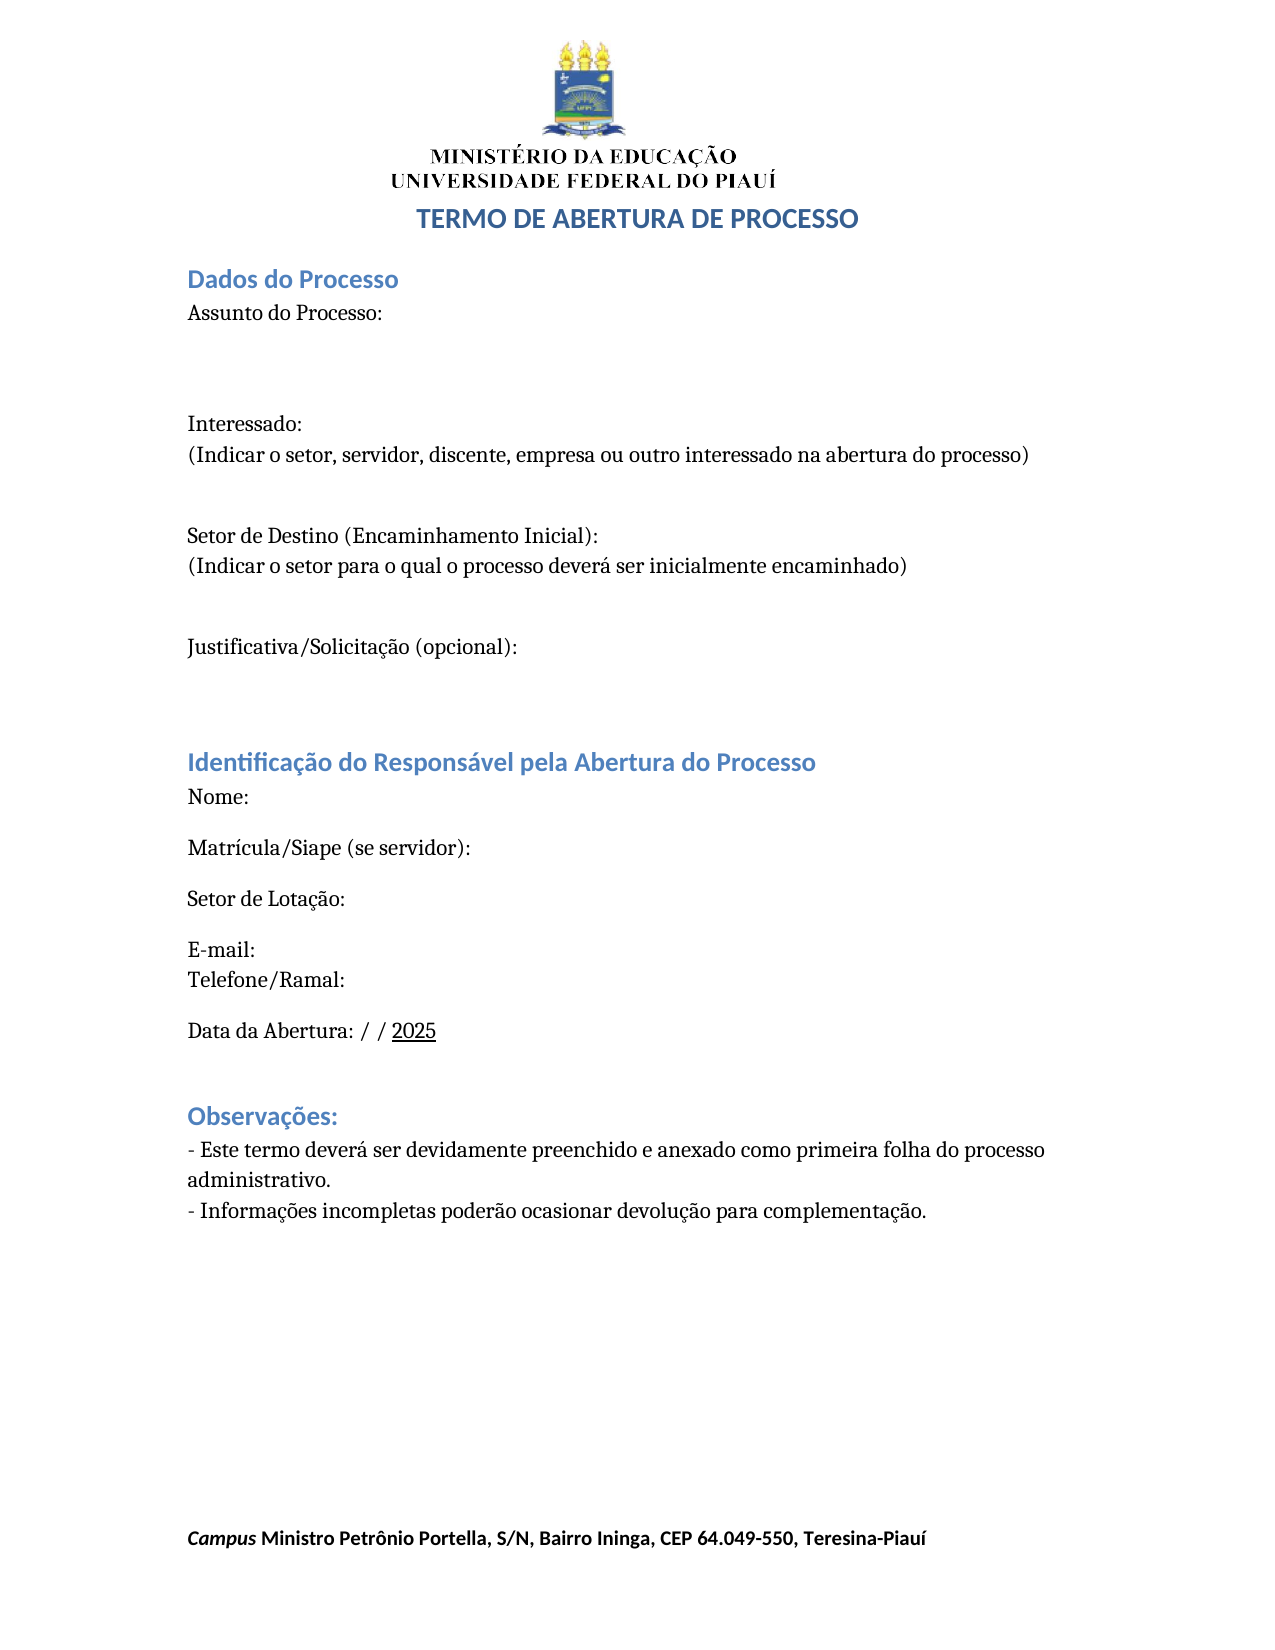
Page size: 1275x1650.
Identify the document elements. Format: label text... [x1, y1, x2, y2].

text E-mail: Telefone/Ramal: [187, 937, 1087, 993]
text - Este termo deverá ser devidamente preenchido e anexado como primeira folha do processo administrativo. - Informações incompletas poderão ocasionar devolução para complementação. [187, 1137, 1087, 1224]
picture [390, 144, 776, 188]
text Matrícula/Siape (se servidor): [187, 834, 1087, 861]
text Setor de Destino (Encaminhamento Inicial): (Indicar o setor para o qual o processo deverá ser inicialmente encaminhado) [187, 523, 1087, 609]
text Assunto do Processo: [187, 300, 1087, 386]
subtitle Observações: [187, 1099, 1087, 1132]
text Setor de Lotação: [187, 886, 1087, 912]
text Justificativa/Solicitação (opcional): [187, 634, 1087, 721]
text Nome: [187, 783, 1087, 810]
picture [542, 40, 626, 141]
subtitle Identificação do Responsável pela Abertura do Processo [187, 746, 1087, 778]
subtitle TERMO DE ABERTURA DE PROCESSO [187, 200, 1087, 236]
text Data da Abertura: / / 2025 [187, 1018, 1087, 1074]
text Interessado: (Indicar o setor, servidor, discente, empresa ou outro interessado na abertura do processo) [187, 411, 1087, 498]
subtitle Dados do Processo [187, 262, 1087, 295]
